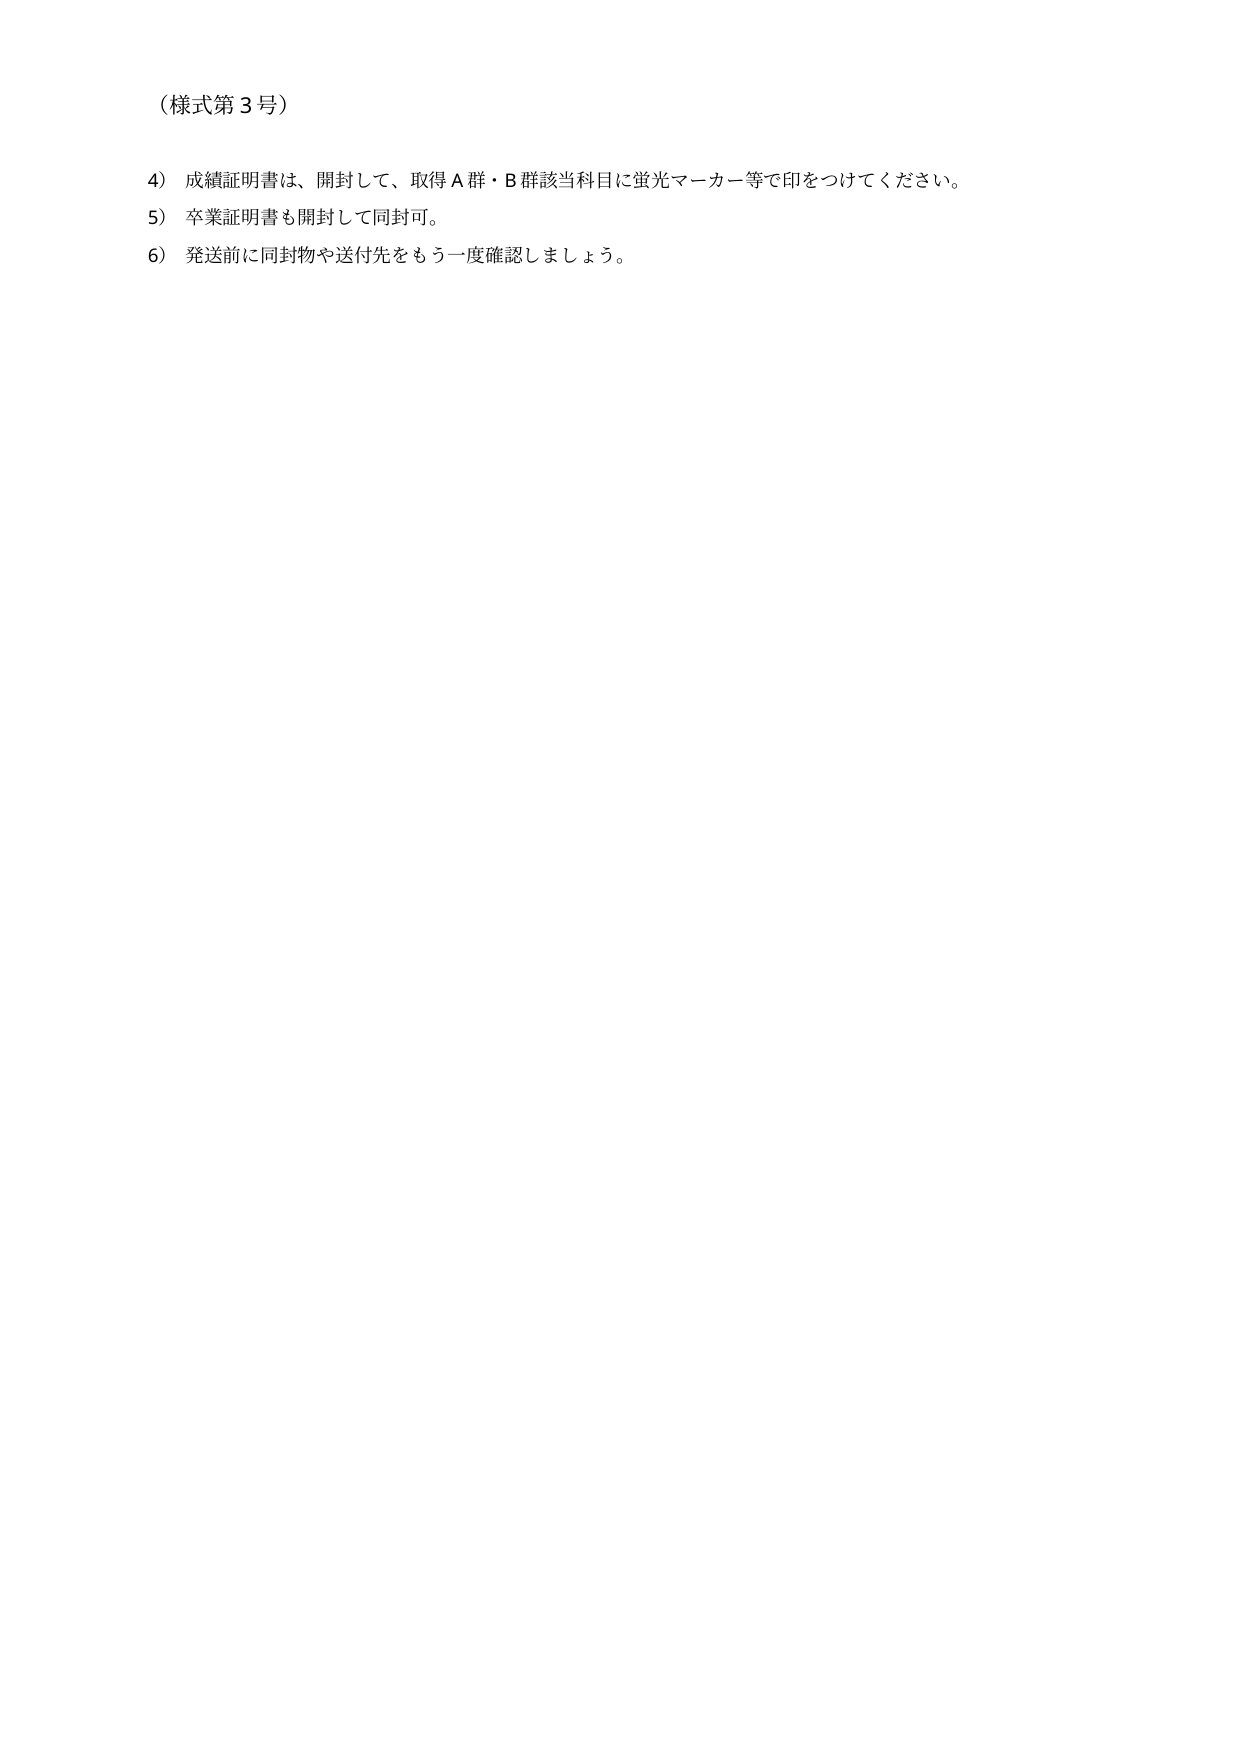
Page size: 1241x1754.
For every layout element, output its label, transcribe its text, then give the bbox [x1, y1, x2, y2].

list 成績証明書は、開封して、取得A群・B群該当科目に蛍光マーカー等で印をつけてください。 [148, 161, 1122, 198]
list 発送前に同封物や送付先をもう一度確認しましょう。 [148, 236, 1122, 273]
list 卒業証明書も開封して同封可。 [148, 198, 1122, 236]
